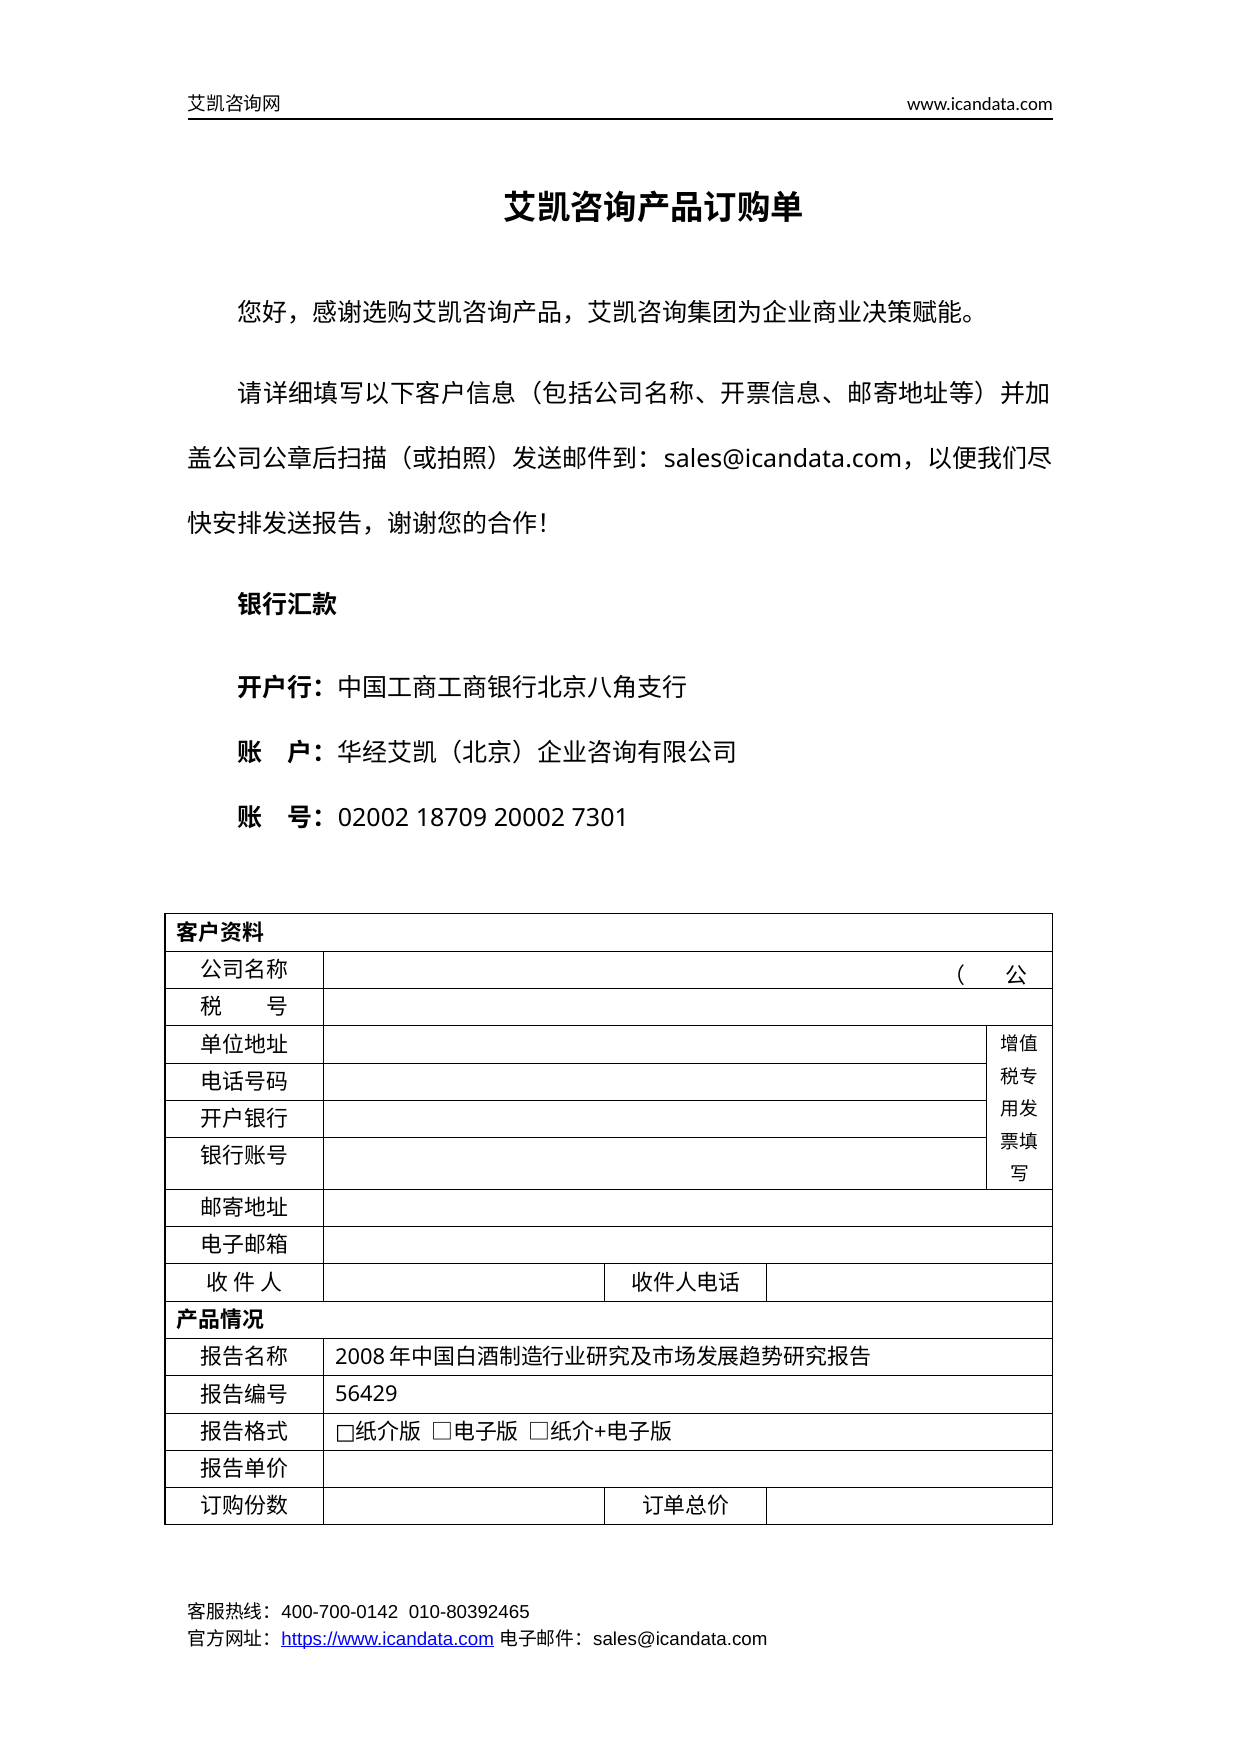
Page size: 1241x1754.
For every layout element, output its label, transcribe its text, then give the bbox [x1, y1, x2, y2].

table_cell 银行账号 [166, 1138, 323, 1189]
text 银行汇款 [187, 570, 1053, 635]
table_cell 报告编号 [166, 1376, 323, 1412]
text 您好，感谢选购艾凯咨询产品，艾凯咨询集团为企业商业决策赋能。 [187, 278, 1053, 343]
text 账 号：02002 18709 20002 7301 [187, 783, 1053, 848]
table_cell 单位地址 [166, 1026, 323, 1062]
text 账 户：华经艾凯（北京）企业咨询有限公司 [187, 718, 1053, 783]
table_cell [324, 952, 1052, 988]
table_cell [324, 1451, 1052, 1487]
table_cell 税 号 [166, 989, 323, 1025]
table_header 客户资料 [166, 914, 1052, 951]
text 艾凯咨询产品订购单 [187, 172, 1053, 237]
table_cell [324, 1227, 1052, 1263]
table_cell 订单总价 [605, 1488, 766, 1524]
table_cell 产品情况 [166, 1302, 1052, 1338]
table_cell [324, 1064, 986, 1100]
table_cell [324, 989, 1052, 1025]
table_cell 公司名称 [166, 952, 323, 988]
table_cell 收件人电话 [605, 1264, 766, 1301]
table_cell [324, 1488, 604, 1524]
table_cell [324, 1101, 986, 1137]
table_cell [324, 1138, 986, 1189]
table_cell [767, 1264, 1052, 1301]
table_cell 邮寄地址 [166, 1190, 323, 1226]
table_cell 收 件 人 [166, 1264, 323, 1301]
table_cell 报告单价 [166, 1451, 323, 1487]
table_cell [767, 1488, 1052, 1524]
table_cell 电话号码 [166, 1064, 323, 1100]
table_cell 增值税专用发票填写 [987, 1026, 1052, 1189]
table_cell 订购份数 [166, 1488, 323, 1524]
table_cell 报告格式 [166, 1414, 323, 1450]
table_cell [324, 1264, 604, 1301]
table_cell 56429 [324, 1376, 1052, 1412]
table_cell [324, 1026, 986, 1062]
table_cell 电子邮箱 [166, 1227, 323, 1263]
table_cell 报告名称 [166, 1339, 323, 1375]
text 请详细填写以下客户信息（包括公司名称、开票信息、邮寄地址等）并加盖公司公章后扫描（或拍照）发送邮件到：sales@icandata.com，以便我们尽快安排发送报告，谢谢您的合作！ [187, 359, 1053, 554]
table_cell 开户银行 [166, 1101, 323, 1137]
text 开户行：中国工商工商银行北京八角支行 [187, 653, 1053, 718]
table_cell □纸介版 □电子版 □纸介+电子版 [324, 1414, 1052, 1450]
table_cell [324, 1190, 1052, 1226]
table_cell 2008年中国白酒制造行业研究及市场发展趋势研究报告 [324, 1339, 1052, 1375]
